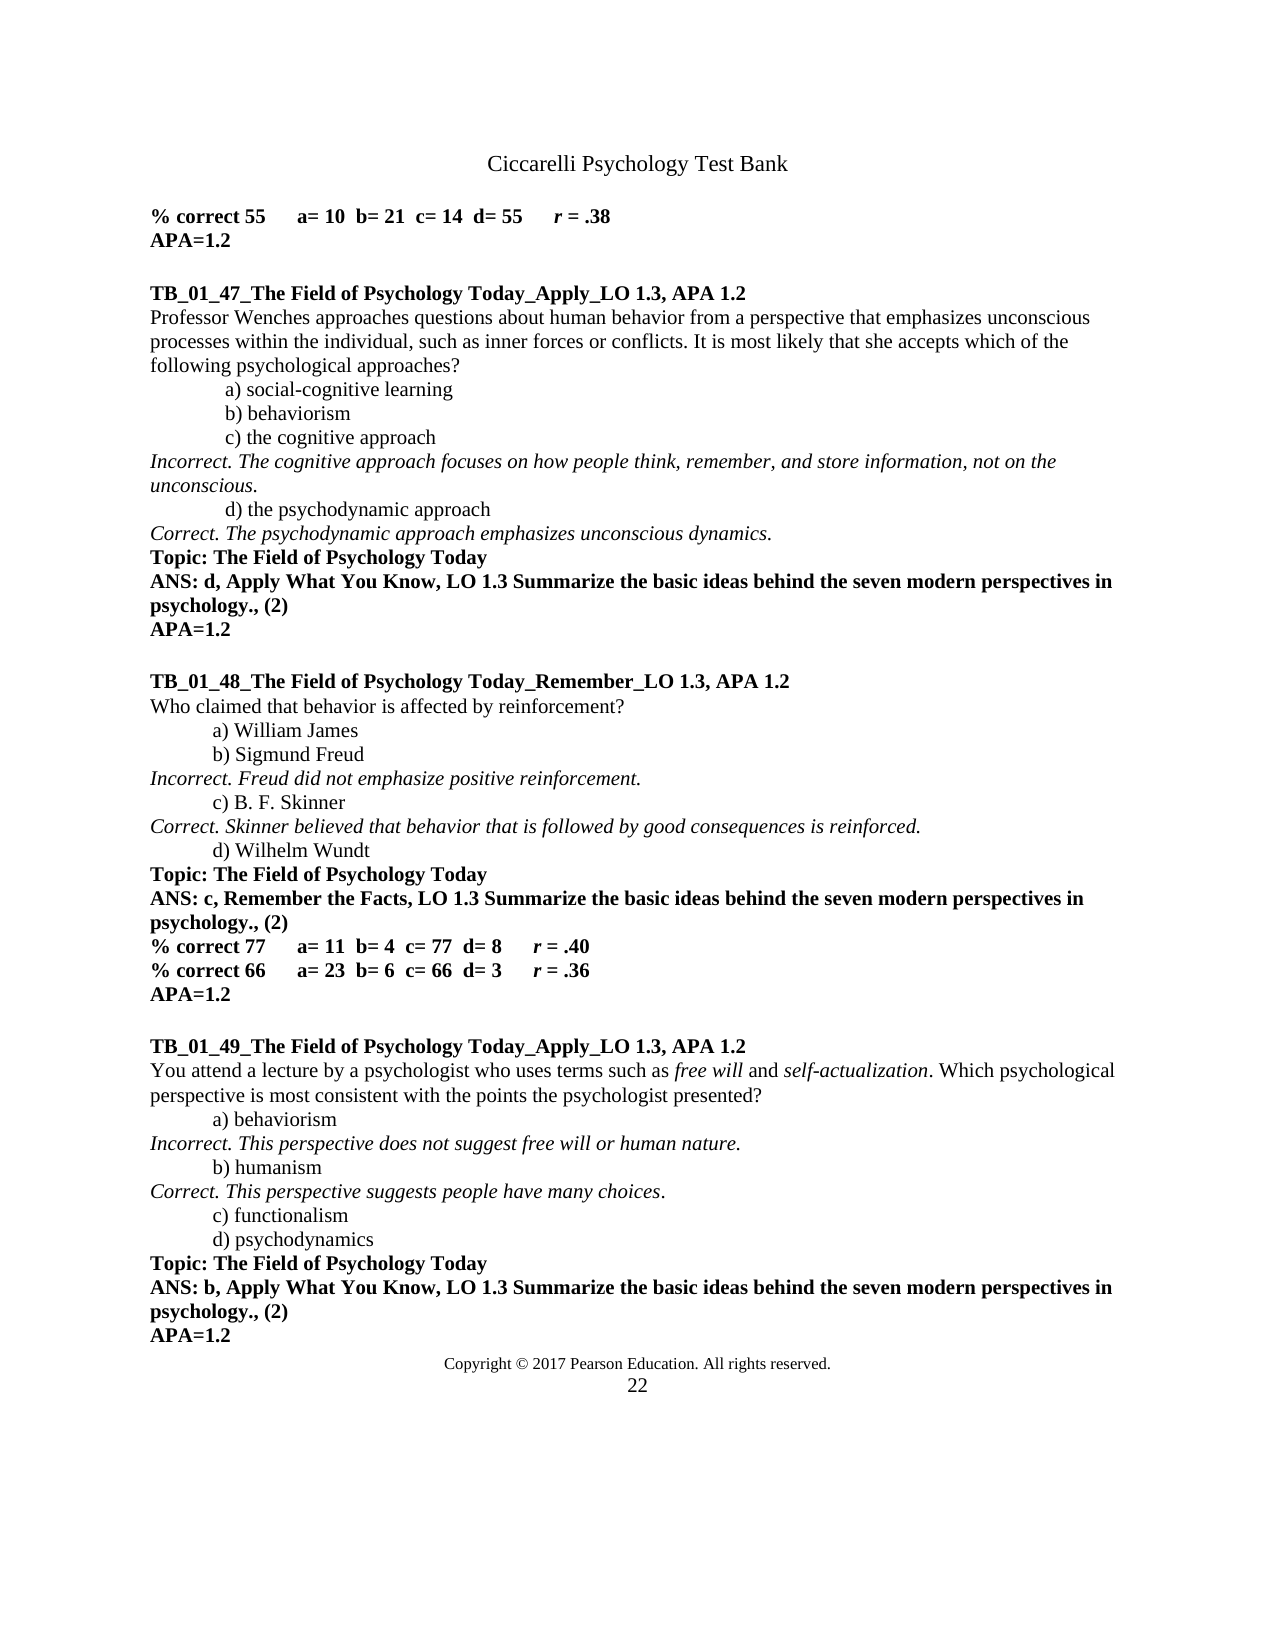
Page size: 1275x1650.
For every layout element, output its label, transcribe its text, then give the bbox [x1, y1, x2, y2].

text Professor Wenches approaches questions about human behavior from a perspective that emphasizes unconscious processes within the individual, such as inner forces or conflicts. It is most likely that she accepts which of the following psychological approaches? [150, 304, 1125, 377]
text TB_01_49_The Field of Psychology Today_Apply_LO 1.3, APA 1.2 [150, 1034, 1125, 1058]
text d) the psychodynamic approach [150, 497, 1125, 521]
text b) behaviorism [150, 401, 1125, 425]
text Incorrect. This perspective does not suggest free will or human nature. [150, 1131, 1125, 1155]
text a) behaviorism [212, 1107, 1125, 1131]
text APA=1.2 [150, 617, 1125, 641]
text TB_01_48_The Field of Psychology Today_Remember_LO 1.3, APA 1.2 [150, 669, 1125, 693]
text d) Wilhelm Wundt [150, 838, 1125, 862]
text Incorrect. Freud did not emphasize positive reinforcement. [150, 766, 1125, 790]
text APA=1.2 [150, 982, 1125, 1006]
text Topic: The Field of Psychology Today ANS: d, Apply What You Know, LO 1.3 Summarize the basic ideas behind the seven modern perspectives in psychology., (2) [150, 545, 1125, 617]
text Incorrect. The cognitive approach focuses on how people think, remember, and store information, not on the unconscious. [150, 449, 1125, 497]
text Correct. Skinner believed that behavior that is followed by good consequences is reinforced. [150, 814, 1125, 838]
text Topic: The Field of Psychology Today ANS: c, Remember the Facts, LO 1.3 Summarize the basic ideas behind the seven modern perspectives in psychology., (2) [150, 862, 1125, 934]
text You attend a lecture by a psychologist who uses terms such as free will and self-actualization. Which psychological perspective is most consistent with the points the psychologist presented? [150, 1058, 1125, 1107]
text Who claimed that behavior is affected by reinforcement? [150, 693, 1125, 718]
text Topic: The Field of Psychology Today ANS: b, Apply What You Know, LO 1.3 Summarize the basic ideas behind the seven modern perspectives in psychology., (2) [150, 1251, 1125, 1323]
text % correct 77 a= 11 b= 4 c= 77 d= 8 r = .40 [150, 934, 1125, 958]
text a) social-cognitive learning [150, 377, 1125, 401]
text b) humanism [212, 1155, 1125, 1179]
text c) functionalism [212, 1203, 1125, 1227]
text c) B. F. Skinner [150, 790, 1125, 814]
text TB_01_47_The Field of Psychology Today_Apply_LO 1.3, APA 1.2 [150, 281, 1125, 304]
text % correct 55 a= 10 b= 21 c= 14 d= 55 r = .38 [150, 204, 1125, 228]
text Correct. The psychodynamic approach emphasizes unconscious dynamics. [150, 521, 1125, 545]
text % correct 66 a= 23 b= 6 c= 66 d= 3 r = .36 [150, 958, 1125, 982]
text APA=1.2 [150, 1323, 1125, 1347]
text a) William James [150, 718, 1125, 742]
text APA=1.2 [150, 228, 1125, 252]
text b) Sigmund Freud [212, 742, 1125, 766]
text d) psychodynamics [212, 1227, 1125, 1251]
text c) the cognitive approach [150, 425, 1125, 449]
text Correct. This perspective suggests people have many choices. [150, 1179, 1125, 1203]
